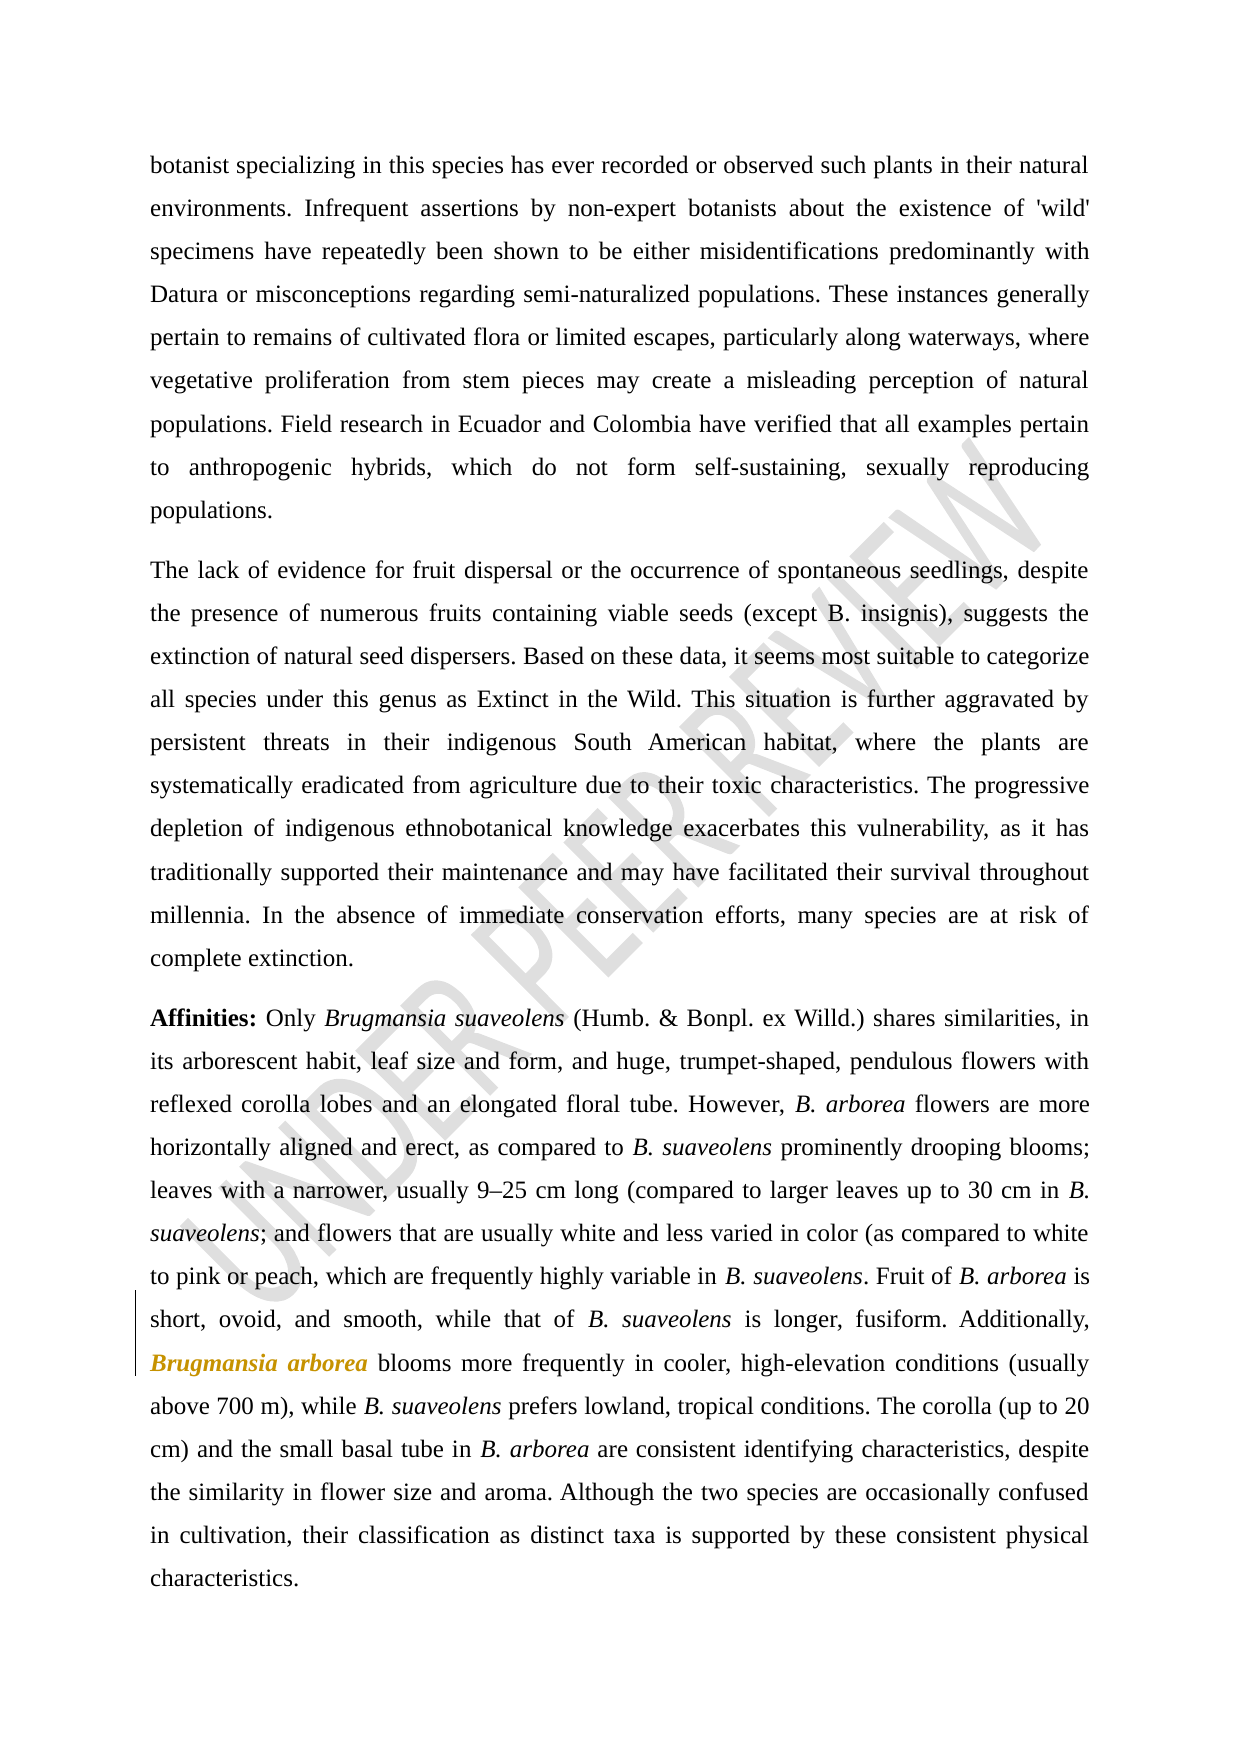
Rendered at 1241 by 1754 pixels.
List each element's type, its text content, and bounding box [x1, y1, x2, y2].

text The lack of evidence for fruit dispersal or the occurrence of spontaneous seedlings, despite the presence of numerous fruits containing viable seeds (except B. insignis), suggests the extinction of natural seed dispersers. Based on these data, it seems most suitable to categorize all species under this genus as Extinct in the Wild. This situation is further aggravated by persistent threats in their indigenous South American habitat, where the plants are systematically eradicated from agriculture due to their toxic characteristics. The progressive depletion of indigenous ethnobotanical knowledge exacerbates this vulnerability, as it has traditionally supported their maintenance and may have facilitated their survival throughout millennia. In the absence of immediate conservation efforts, many species are at risk of complete extinction. [150, 555, 1090, 972]
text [150, 150, 1090, 524]
text Affinities: Only Brugmansia suaveolens (Humb. & Bonpl. ex Willd.) shares similarities, in its arborescent habit, leaf size and form, and huge, trumpet-shaped, pendulous flowers with reflexed corolla lobes and an elongated floral tube. However, B. arborea flowers are more horizontally aligned and erect, as compared to B. suaveolens prominently drooping blooms; leaves with a narrower, usually 9–25 cm long (compared to larger leaves up to 30 cm in B. suaveolens; and flowers that are usually white and less varied in color (as compared to white to pink or peach, which are frequently highly variable in B. suaveolens. Fruit of B. arborea is short, ovoid, and smooth, while that of B. suaveolens is longer, fusiform. Additionally, Brugmansia arborea blooms more frequently in cooler, high-elevation conditions (usually above 700 m), while B. suaveolens prefers lowland, tropical conditions. The corolla (up to 20 cm) and the small basal tube in B. arborea are consistent identifying characteristics, despite the similarity in flower size and aroma. Although the two species are occasionally confused in cultivation, their classification as distinct taxa is supported by these consistent physical characteristics. [150, 1003, 1090, 1592]
